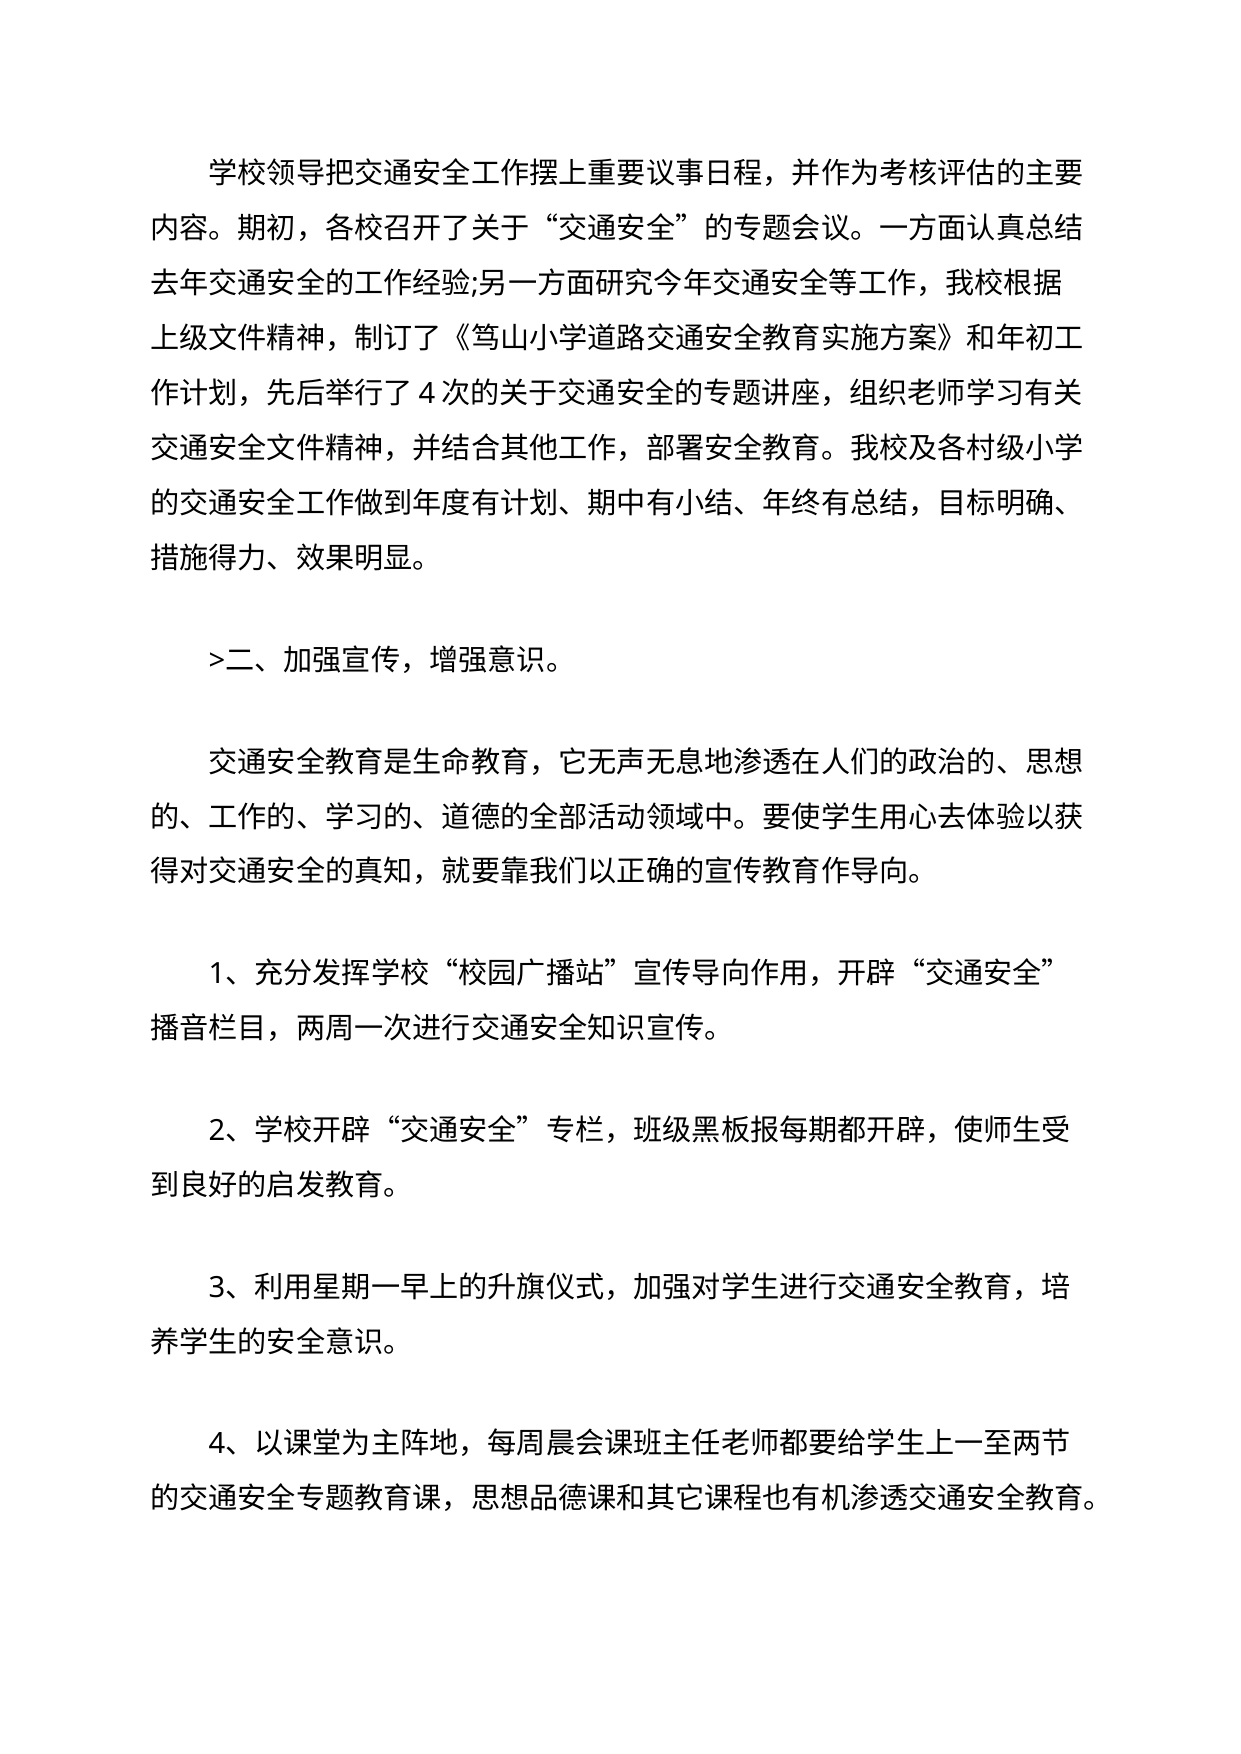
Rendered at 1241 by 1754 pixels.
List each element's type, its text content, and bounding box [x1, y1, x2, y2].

text 交通安全教育是生命教育，它无声无息地渗透在人们的政治的、思想的、工作的、学习的、道德的全部活动领域中。要使学生用心去体验以获得对交通安全的真知，就要靠我们以正确的宣传教育作导向。 [150, 738, 1090, 890]
text 学校领导把交通安全工作摆上重要议事日程，并作为考核评估的主要内容。期初，各校召开了关于“交通安全”的专题会议。一方面认真总结去年交通安全的工作经验;另一方面研究今年交通安全等工作，我校根据上级文件精神，制订了《笃山小学道路交通安全教育实施方案》和年初工作计划，先后举行了4次的关于交通安全的专题讲座，组织老师学习有关交通安全文件精神，并结合其他工作，部署安全教育。我校及各村级小学的交通安全工作做到年度有计划、期中有小结、年终有总结，目标明确、措施得力、效果明显。 [150, 150, 1090, 577]
text 4、以课堂为主阵地，每周晨会课班主任老师都要给学生上一至两节的交通安全专题教育课，思想品德课和其它课程也有机渗透交通安全教育。 [150, 1420, 1090, 1517]
text 1、充分发挥学校“校园广播站”宣传导向作用，开辟“交通安全”播音栏目，两周一次进行交通安全知识宣传。 [150, 950, 1090, 1047]
text 2、学校开辟“交通安全”专栏，班级黑板报每期都开辟，使师生受到良好的启发教育。 [150, 1107, 1090, 1204]
text >二、加强宣传，增强意识。 [150, 636, 1090, 679]
text 3、利用星期一早上的升旗仪式，加强对学生进行交通安全教育，培养学生的安全意识。 [150, 1263, 1090, 1361]
